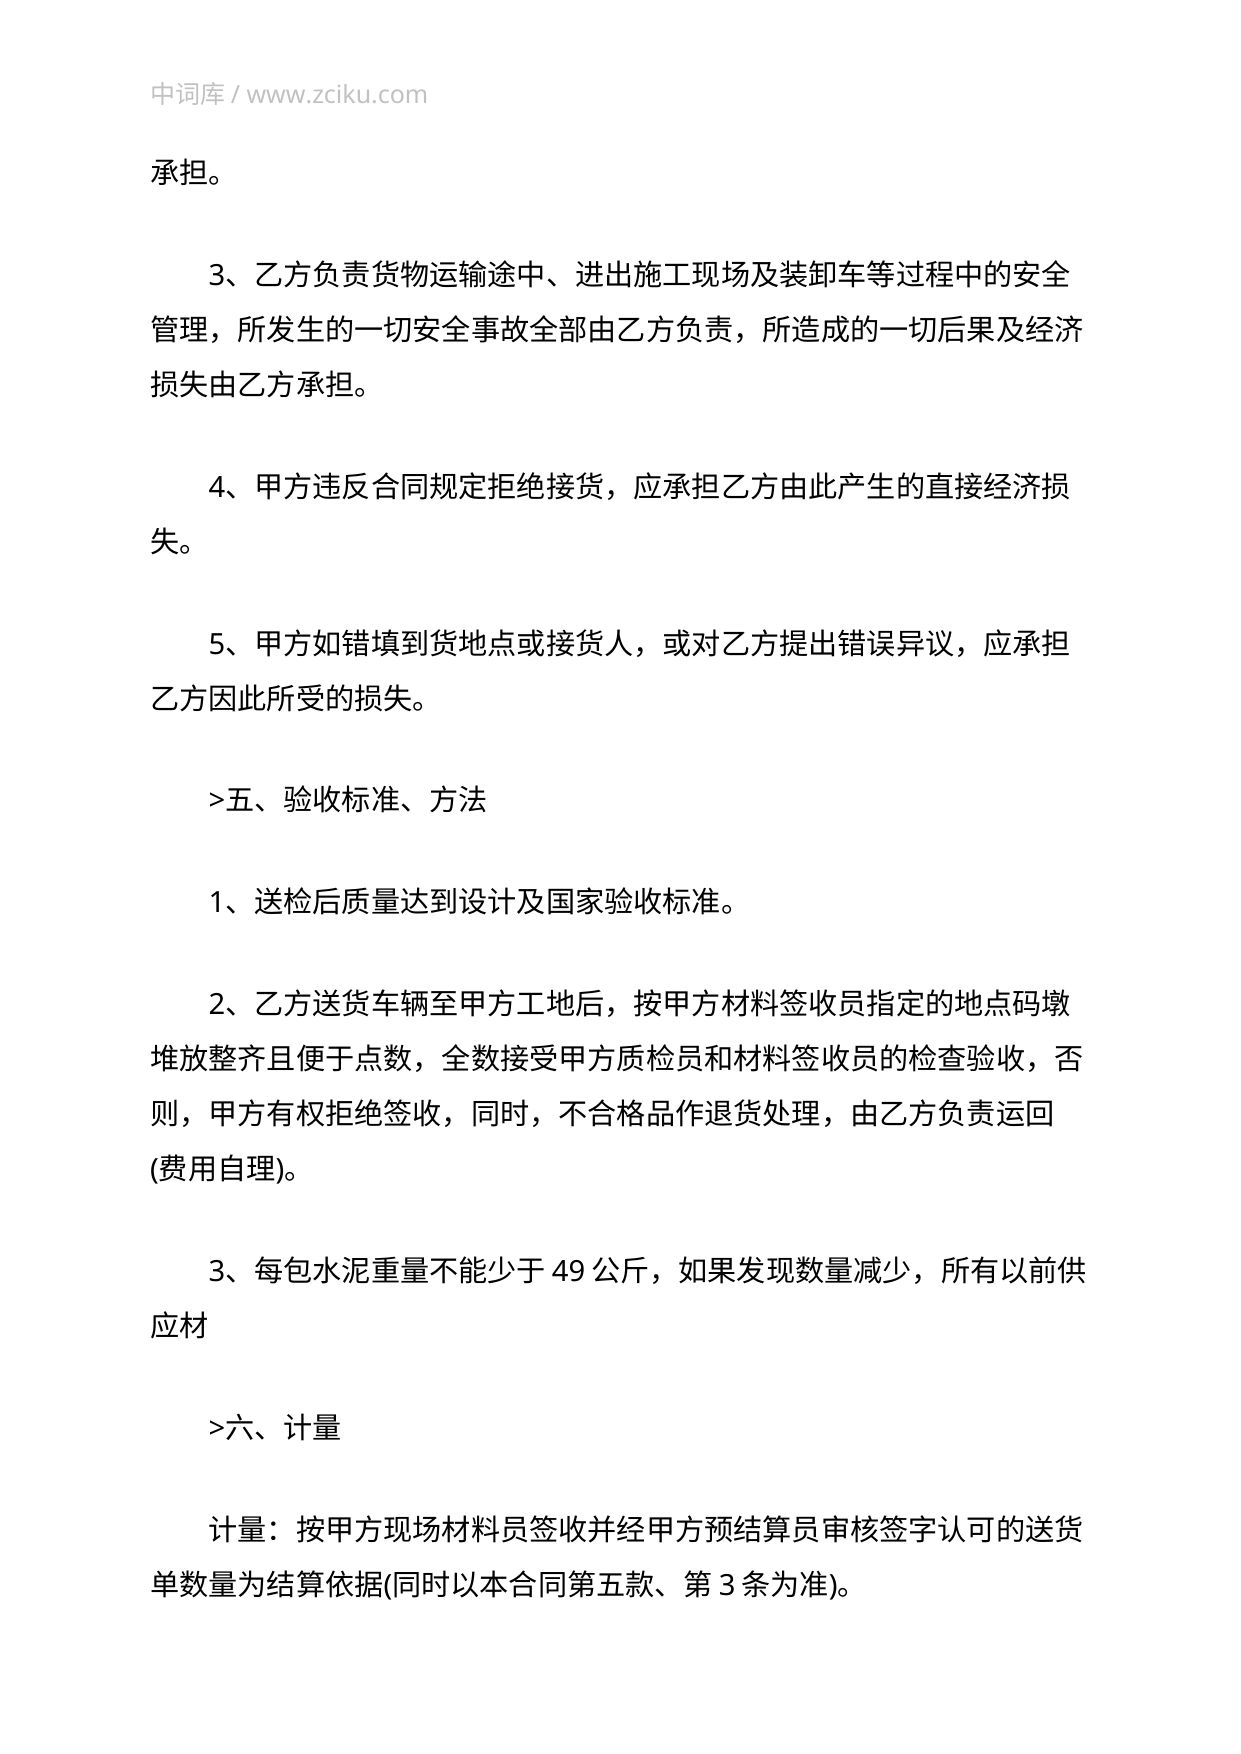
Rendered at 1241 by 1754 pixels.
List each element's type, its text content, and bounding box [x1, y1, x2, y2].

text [150, 150, 1090, 192]
text 5、甲方如错填到货地点或接货人，或对乙方提出错误异议，应承担乙方因此所受的损失。 [150, 620, 1090, 717]
text 2、乙方送货车辆至甲方工地后，按甲方材料签收员指定的地点码墩堆放整齐且便于点数，全数接受甲方质检员和材料签收员的检查验收，否则，甲方有权拒绝签收，同时，不合格品作退货处理，由乙方负责运回(费用自理)。 [150, 981, 1090, 1188]
text 计量：按甲方现场材料员签收并经甲方预结算员审核签字认可的送货单数量为结算依据(同时以本合同第五款、第3条为准)。 [150, 1506, 1090, 1604]
text 1、送检后质量达到设计及国家验收标准。 [150, 879, 1090, 921]
text >六、计量 [150, 1404, 1090, 1447]
text 3、每包水泥重量不能少于49公斤，如果发现数量减少，所有以前供应材 [150, 1248, 1090, 1345]
text >五、验收标准、方法 [150, 777, 1090, 819]
text 4、甲方违反合同规定拒绝接货，应承担乙方由此产生的直接经济损失。 [150, 463, 1090, 561]
text 3、乙方负责货物运输途中、进出施工现场及装卸车等过程中的安全管理，所发生的一切安全事故全部由乙方负责，所造成的一切后果及经济损失由乙方承担。 [150, 252, 1090, 404]
